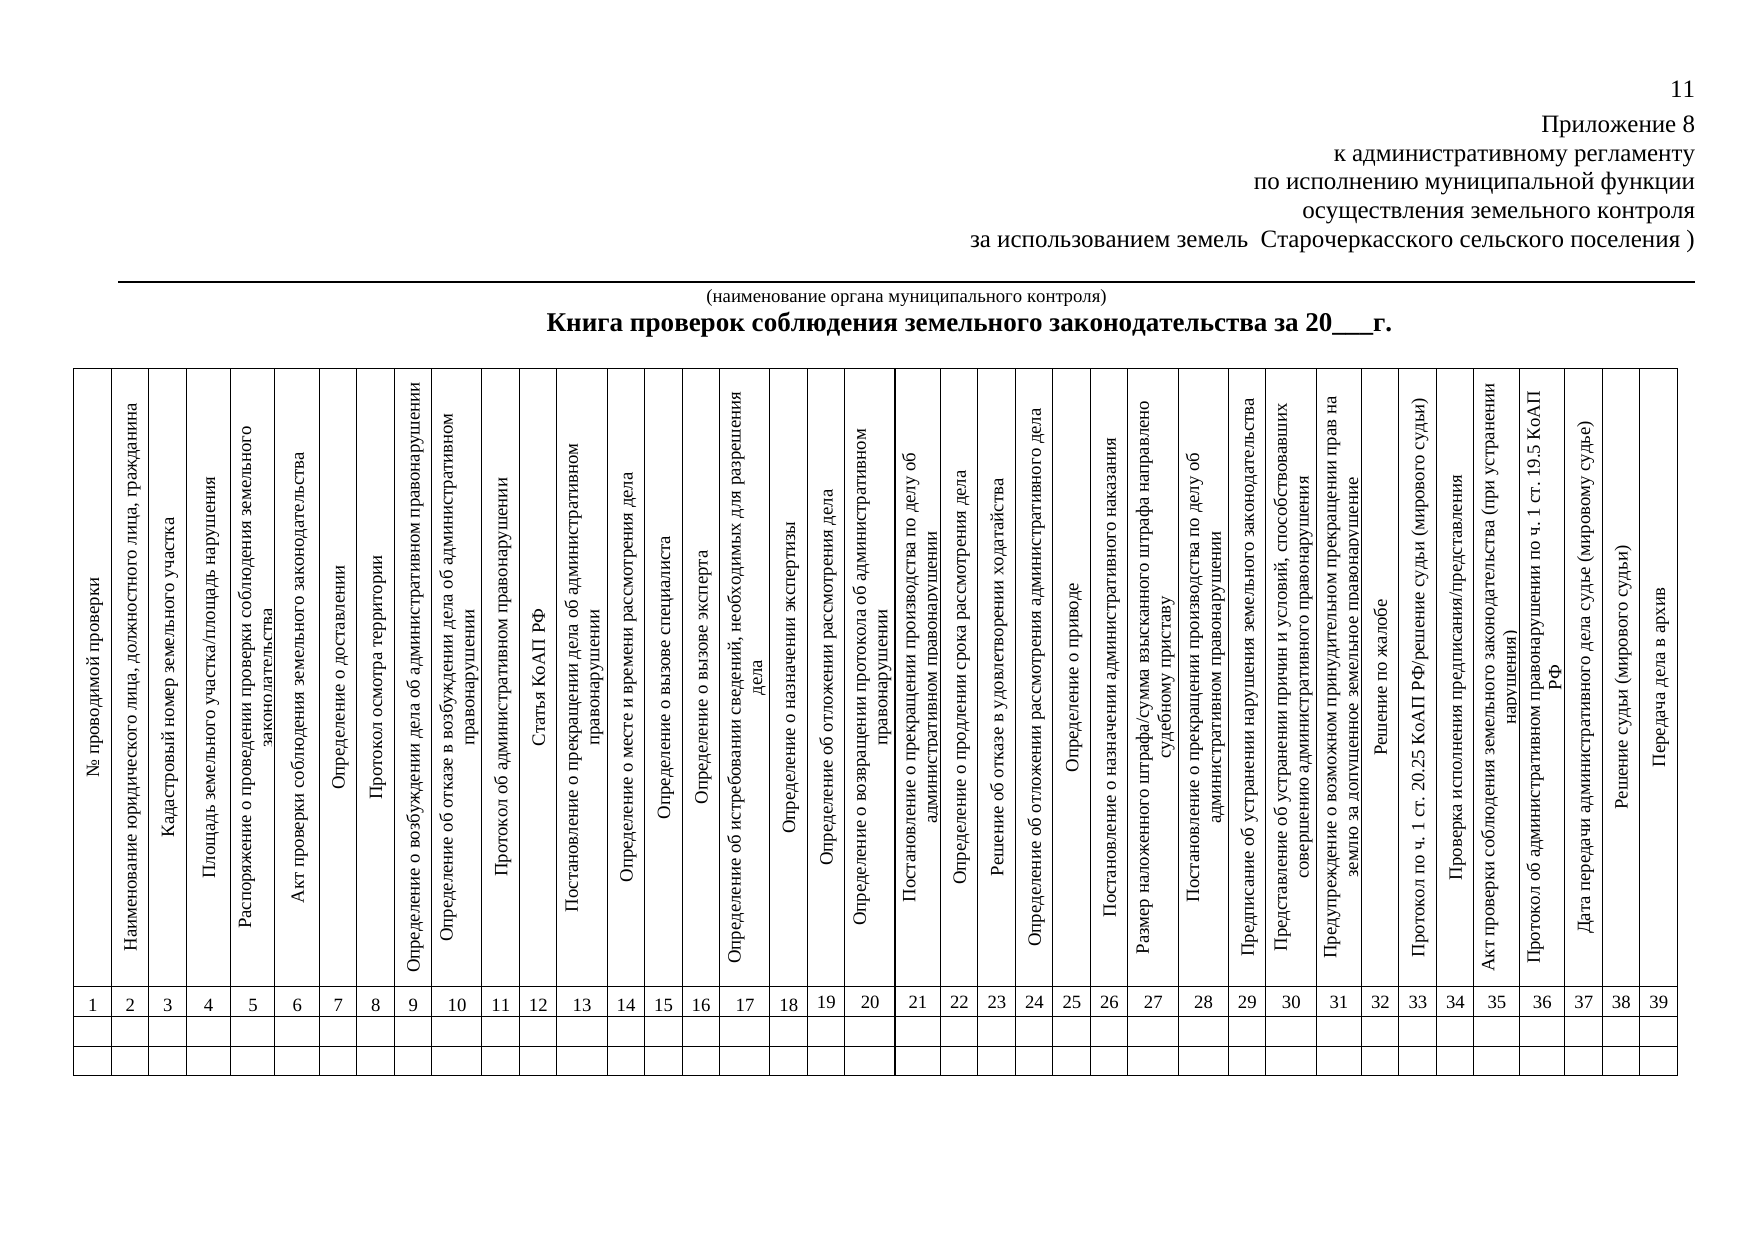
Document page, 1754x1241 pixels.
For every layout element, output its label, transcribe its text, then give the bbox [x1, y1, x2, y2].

table_cell Определение о месте и времени рассмотрения дела [608, 369, 644, 986]
table_cell [1603, 1047, 1639, 1075]
table_cell [608, 1017, 644, 1046]
table_cell [1128, 1047, 1178, 1075]
table_cell 1 [74, 987, 111, 1016]
text осуществления земельного контроля [118, 195, 1695, 224]
table_cell 35 [1474, 987, 1519, 1016]
table_cell 12 [520, 987, 556, 1016]
table_cell [557, 1017, 607, 1046]
table_cell Распоряжение о проведении проверки соблюдения земельного законодательства [231, 369, 274, 986]
table_cell 25 [1053, 987, 1090, 1016]
table_cell [1565, 1017, 1602, 1046]
table_cell [275, 1047, 319, 1075]
table_cell [275, 1017, 319, 1046]
table_cell Протокол об административном правонарушении по ч. 1 ст. 19.5 КоАП РФ [1520, 369, 1564, 986]
table_cell [1437, 1017, 1473, 1046]
table_cell [1179, 1047, 1228, 1075]
table_cell Определение об отложении рассмотрения административного дела [1016, 369, 1052, 986]
table_cell Протокол об административном правонарушении [482, 369, 519, 986]
table_cell [1399, 1047, 1436, 1075]
table_cell [395, 1017, 431, 1046]
table_cell 15 [645, 987, 682, 1016]
table_cell 26 [1091, 987, 1127, 1016]
table_cell [1053, 1017, 1090, 1046]
table_cell [1399, 1017, 1436, 1046]
table_cell [1016, 1017, 1052, 1046]
table_cell [1179, 1017, 1228, 1046]
table_cell 16 [683, 987, 719, 1016]
table_cell Определение о доставлении [320, 369, 356, 986]
table_cell [1266, 1047, 1316, 1075]
table_cell 24 [1016, 987, 1052, 1016]
table_cell [395, 1047, 431, 1075]
text (наименование органа муниципального контроля) [118, 283, 1695, 306]
table_cell Представление об устранении причин и условий, способствовавших совершению административного правонарушения [1266, 369, 1316, 986]
table_cell [770, 1047, 807, 1075]
table_cell [231, 1017, 274, 1046]
table_cell [482, 1017, 519, 1046]
table_cell Решение судьи (мирового судьи) [1603, 369, 1639, 986]
table_cell Размер наложенного штрафа/сумма взысканного штрафа направлено судебному приставу [1128, 369, 1178, 986]
table_cell [1437, 1047, 1473, 1075]
table_cell [432, 1017, 481, 1046]
table_cell [149, 1047, 186, 1075]
table_cell Акт проверки соблюдения земельного законодательства [275, 369, 319, 986]
table_cell Кадастровый номер земельного участка [149, 369, 186, 986]
table_cell 11 [482, 987, 519, 1016]
table_cell Передача дела в архив [1640, 369, 1677, 986]
table_cell [357, 1047, 394, 1075]
table_cell [896, 1047, 940, 1075]
table_cell [720, 1017, 769, 1046]
table_cell Площадь земельного участка/площадь нарушения [187, 369, 230, 986]
table_cell Проверка исполнения предписания/представления [1437, 369, 1473, 986]
table_cell [149, 1017, 186, 1046]
table_cell 19 [808, 987, 844, 1016]
table_cell Определение о возбуждении дела об административном правонарушении [395, 369, 431, 986]
table_cell [1128, 1017, 1178, 1046]
table_cell Постановление о прекращении производства по делу об административном правонарушении [1179, 369, 1228, 986]
table_cell Определение об истребовании сведений, необходимых для разрешения дела [720, 369, 769, 986]
table_cell 34 [1437, 987, 1473, 1016]
table_cell 32 [1362, 987, 1398, 1016]
table_cell 5 [231, 987, 274, 1016]
table_cell Определение о назначении экспертизы [770, 369, 807, 986]
table_cell [845, 1047, 894, 1075]
text по исполнению муниципальной функции [118, 166, 1695, 195]
table_cell 4 [187, 987, 230, 1016]
table_cell 18 [770, 987, 807, 1016]
table_cell [645, 1047, 682, 1075]
table_cell [112, 1017, 148, 1046]
table_cell [645, 1017, 682, 1046]
table_cell [683, 1017, 719, 1046]
text к административному регламенту [118, 138, 1695, 166]
table_cell [1474, 1047, 1519, 1075]
table_cell Предупреждение о возможном принудительном прекращении прав на землю за допущенное земельное правонарушение [1317, 369, 1361, 986]
table_cell 39 [1640, 987, 1677, 1016]
table_cell [74, 1047, 111, 1075]
table_cell [1091, 1047, 1127, 1075]
table_cell [1520, 1017, 1564, 1046]
table_cell 8 [357, 987, 394, 1016]
table_cell Наименование юридического лица, должностного лица, гражданина [112, 369, 148, 986]
table_cell [231, 1047, 274, 1075]
table_cell Решение по жалобе [1362, 369, 1398, 986]
table_cell 33 [1399, 987, 1436, 1016]
table_cell [74, 1017, 111, 1046]
table_cell 17 [720, 987, 769, 1016]
table_cell [520, 1047, 556, 1075]
table_cell [432, 1047, 481, 1075]
table_cell 29 [1229, 987, 1265, 1016]
table_cell Постановление о прекращении дела об административном правонарушении [557, 369, 607, 986]
table_cell [770, 1017, 807, 1046]
table_cell [1317, 1047, 1361, 1075]
table_cell Определение о вызове специалиста [645, 369, 682, 986]
table_cell 14 [608, 987, 644, 1016]
table_cell 27 [1128, 987, 1178, 1016]
table_cell Предписание об устранении нарушения земельного законодательства [1229, 369, 1265, 986]
table_cell [808, 1047, 844, 1075]
table_cell [683, 1047, 719, 1075]
table_cell [978, 1047, 1015, 1075]
table_cell [941, 1047, 977, 1075]
table_cell [1603, 1017, 1639, 1046]
table_cell Протокол осмотра территории [357, 369, 394, 986]
table_cell [1565, 1047, 1602, 1075]
table_cell Постановление о прекращении производства по делу об административном правонарушении [896, 369, 940, 986]
table_cell [720, 1047, 769, 1075]
table_cell [1229, 1047, 1265, 1075]
table_header Книга проверок соблюдения земельного законодательства за 20___г. [204, 306, 1736, 368]
table_cell [1229, 1017, 1265, 1046]
table_cell [112, 1047, 148, 1075]
table_cell 28 [1179, 987, 1228, 1016]
table_cell [1520, 1047, 1564, 1075]
table_cell Дата передачи административного дела судье (мировому судье) [1565, 369, 1602, 986]
table_cell [1317, 1017, 1361, 1046]
table_cell [608, 1047, 644, 1075]
table_cell № проводимой проверки [74, 369, 111, 986]
table_cell [896, 1017, 940, 1046]
table_cell [845, 1017, 894, 1046]
table_cell Решение об отказе в удовлетворении ходатайства [978, 369, 1015, 986]
table_cell Определение о возвращении протокола об административном правонарушении [845, 369, 894, 986]
table_cell 37 [1565, 987, 1602, 1016]
table_cell 7 [320, 987, 356, 1016]
table_cell Протокол по ч. 1 ст. 20.25 КоАП РФ/решение судьи (мирового судьи) [1399, 369, 1436, 986]
table_cell 13 [557, 987, 607, 1016]
table_cell Определение об отказе в возбуждении дела об административном правонарушении [432, 369, 481, 986]
table_cell 22 [941, 987, 977, 1016]
table_cell Определение об отложении рассмотрения дела [808, 369, 844, 986]
table_cell [1053, 1047, 1090, 1075]
table_cell [520, 1017, 556, 1046]
table_cell Акт проверки соблюдения земельного законодательства (при устранении нарушения) [1474, 369, 1519, 986]
table_cell [320, 1047, 356, 1075]
table_cell 23 [978, 987, 1015, 1016]
table_cell Определение о продлении срока рассмотрения дела [941, 369, 977, 986]
table_cell [1362, 1047, 1398, 1075]
table_cell [1474, 1017, 1519, 1046]
table_cell 20 [845, 987, 894, 1016]
table_cell [1266, 1017, 1316, 1046]
table_cell [1640, 1047, 1677, 1075]
table_cell [557, 1047, 607, 1075]
table_cell 30 [1266, 987, 1316, 1016]
table_cell [482, 1047, 519, 1075]
table_cell 9 [395, 987, 431, 1016]
table_cell [1016, 1047, 1052, 1075]
table_cell 38 [1603, 987, 1639, 1016]
table_cell [1640, 1017, 1677, 1046]
table_cell [978, 1017, 1015, 1046]
table_cell Постановление о назначении административного наказания [1091, 369, 1127, 986]
table_cell Определение о приводе [1053, 369, 1090, 986]
table_cell [187, 1017, 230, 1046]
table_cell [1362, 1017, 1398, 1046]
table_cell [941, 1017, 977, 1046]
table_cell 10 [432, 987, 481, 1016]
table_cell [187, 1047, 230, 1075]
table_cell 21 [896, 987, 940, 1016]
table_cell [320, 1017, 356, 1046]
table_cell 36 [1520, 987, 1564, 1016]
text за использованием земель Старочеркасского сельского поселения ) [118, 224, 1695, 253]
table_cell Определение о вызове эксперта [683, 369, 719, 986]
table_cell 2 [112, 987, 148, 1016]
text Приложение 8 [118, 109, 1695, 138]
table_cell 6 [275, 987, 319, 1016]
table_cell 31 [1317, 987, 1361, 1016]
table_cell [357, 1017, 394, 1046]
table_cell [1091, 1017, 1127, 1046]
table_cell [808, 1017, 844, 1046]
table_cell Статья КоАП РФ [520, 369, 556, 986]
table_cell 3 [149, 987, 186, 1016]
